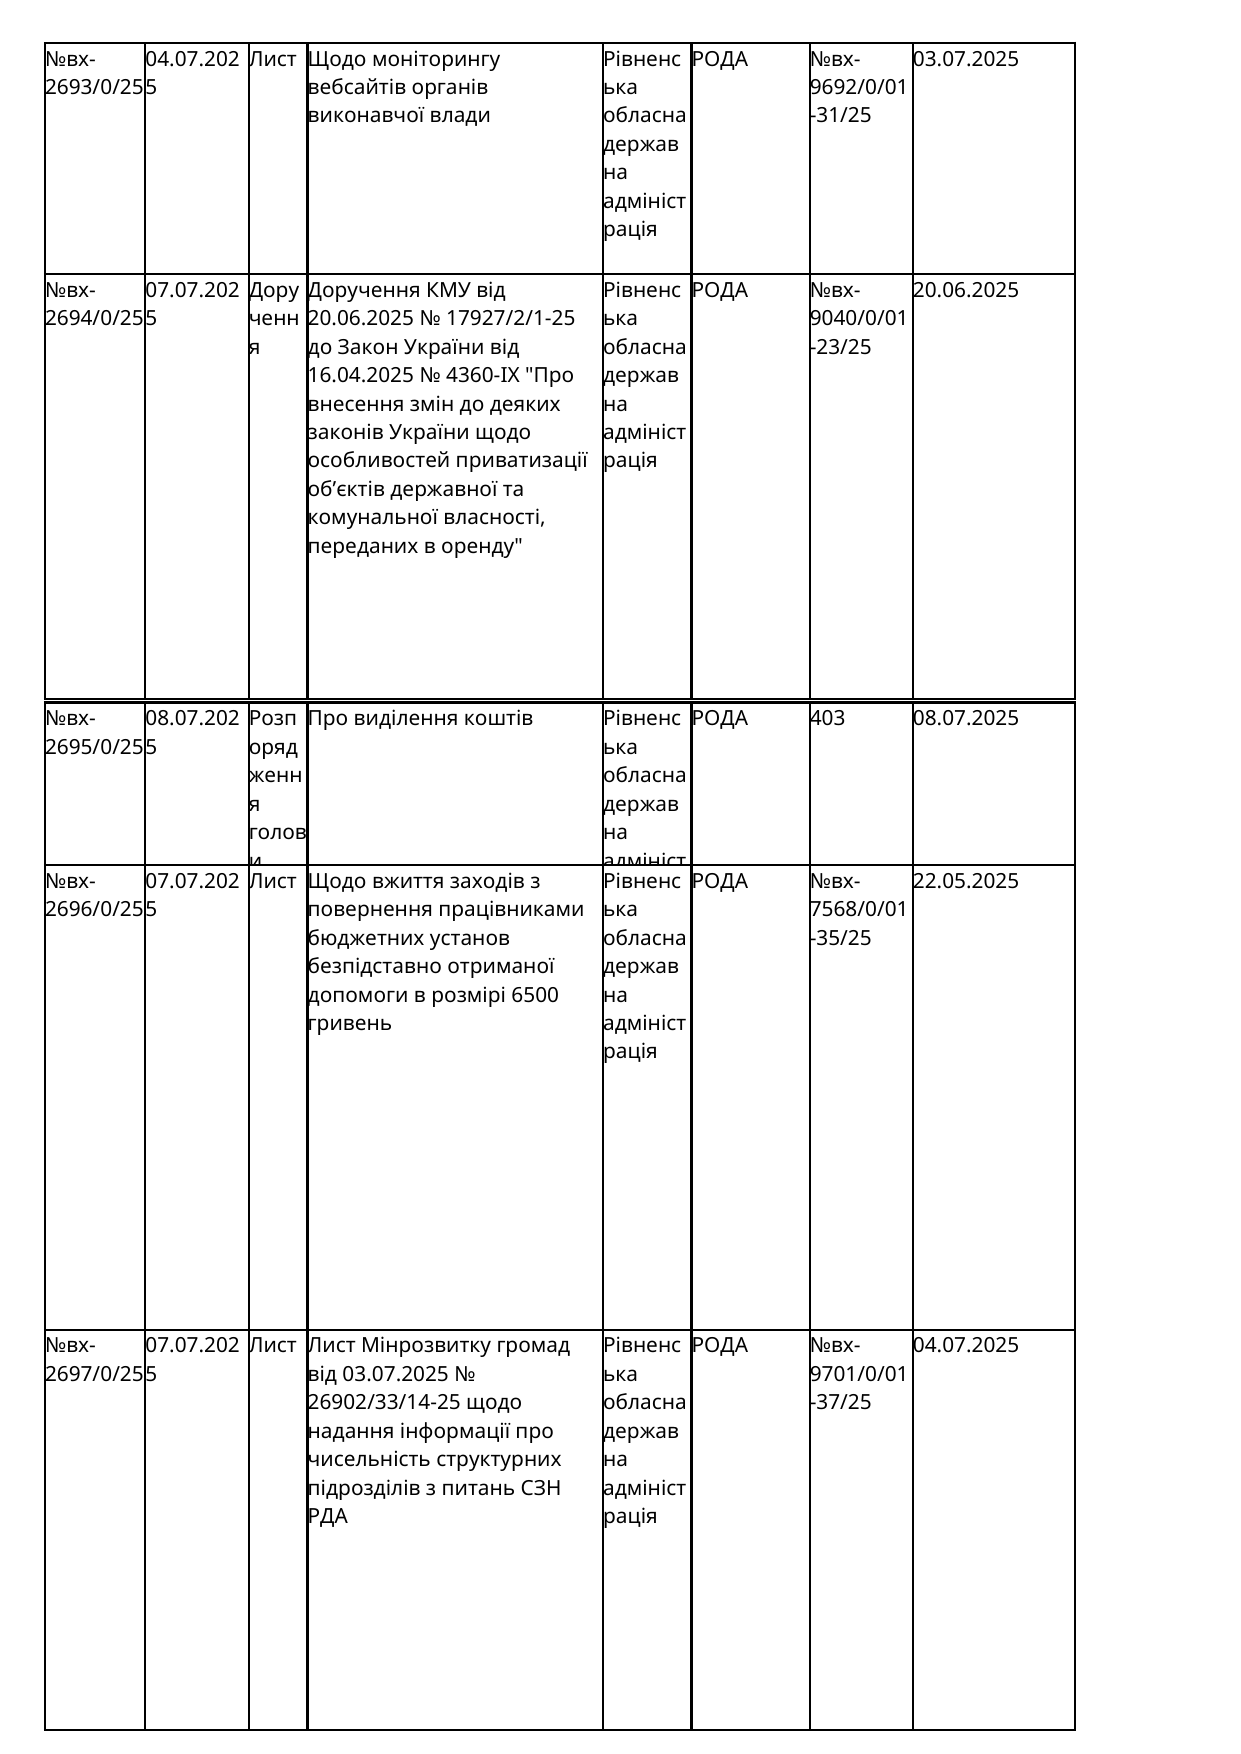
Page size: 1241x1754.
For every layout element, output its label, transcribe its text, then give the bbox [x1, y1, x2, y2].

table_cell 07.07.2025 [146, 1331, 248, 1728]
table_cell 08.07.2025 [146, 704, 248, 864]
table_cell №вх-7568/0/01-35/25 [811, 866, 912, 1328]
table_cell Доручення [250, 275, 306, 698]
table_cell 08.07.2025 [914, 704, 1074, 864]
table_cell Рівненська обласна державна адміністрація [604, 866, 690, 1328]
table_cell 04.07.2025 [914, 1331, 1074, 1728]
table_cell Щодо моніторингу вебсайтів органів виконавчої влади [309, 44, 602, 273]
table_cell №вх-2697/0/25 [46, 1331, 144, 1728]
table_cell Рівненська обласна державна адміністрація [604, 275, 690, 698]
table_cell Доручення КМУ від 20.06.2025 № 17927/2/1-25 до Закон України від 16.04.2025 № 4360-ІХ "Про внесення змін до деяких законів України щодо особливостей приватизації об’єктів державної та комунальної власності, переданих в оренду" [309, 275, 602, 698]
table_cell Лист [250, 866, 306, 1328]
table_cell №вх-2694/0/25 [46, 275, 144, 698]
table_cell №вх-2696/0/25 [46, 866, 144, 1328]
table_cell Лист [250, 44, 306, 273]
table_cell 07.07.2025 [146, 866, 248, 1328]
table_cell Розпорядження голови [250, 704, 306, 864]
table_cell 22.05.2025 [914, 866, 1074, 1328]
table_cell Про виділення коштів [309, 704, 602, 864]
table_cell №вх-9040/0/01-23/25 [811, 275, 912, 698]
table_cell Рівненська обласна державна адміністрація [604, 44, 690, 273]
table_cell 07.07.2025 [146, 275, 248, 698]
table_cell РОДА [693, 704, 809, 864]
table_cell 403 [811, 704, 912, 864]
table_cell №вх-9701/0/01-37/25 [811, 1331, 912, 1728]
table_cell 20.06.2025 [914, 275, 1074, 698]
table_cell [604, 1331, 690, 1728]
table_cell РОДА [693, 866, 809, 1328]
table_cell Щодо вжиття заходів з повернення працівниками бюджетних установ безпідставно отриманої допомоги в розмірі 6500 гривень [309, 866, 602, 1328]
table_cell РОДА [693, 44, 809, 273]
table_cell Лист Мінрозвитку громад від 03.07.2025 № 26902/33/14-25 щодо надання інформації про чисельність структурних підрозділів з питань СЗН РДА [309, 1331, 602, 1728]
table_cell Лист [250, 1331, 306, 1728]
table_cell 04.07.2025 [146, 44, 248, 273]
table_cell РОДА [693, 275, 809, 698]
table_cell №вх-2693/0/25 [46, 44, 144, 273]
table_cell №вх-9692/0/01-31/25 [811, 44, 912, 273]
table_cell 03.07.2025 [914, 44, 1074, 273]
table_cell РОДА [693, 1331, 809, 1728]
table_cell Рівненська обласна державна адміністрація [604, 704, 690, 864]
table_cell №вх-2695/0/25 [46, 704, 144, 864]
